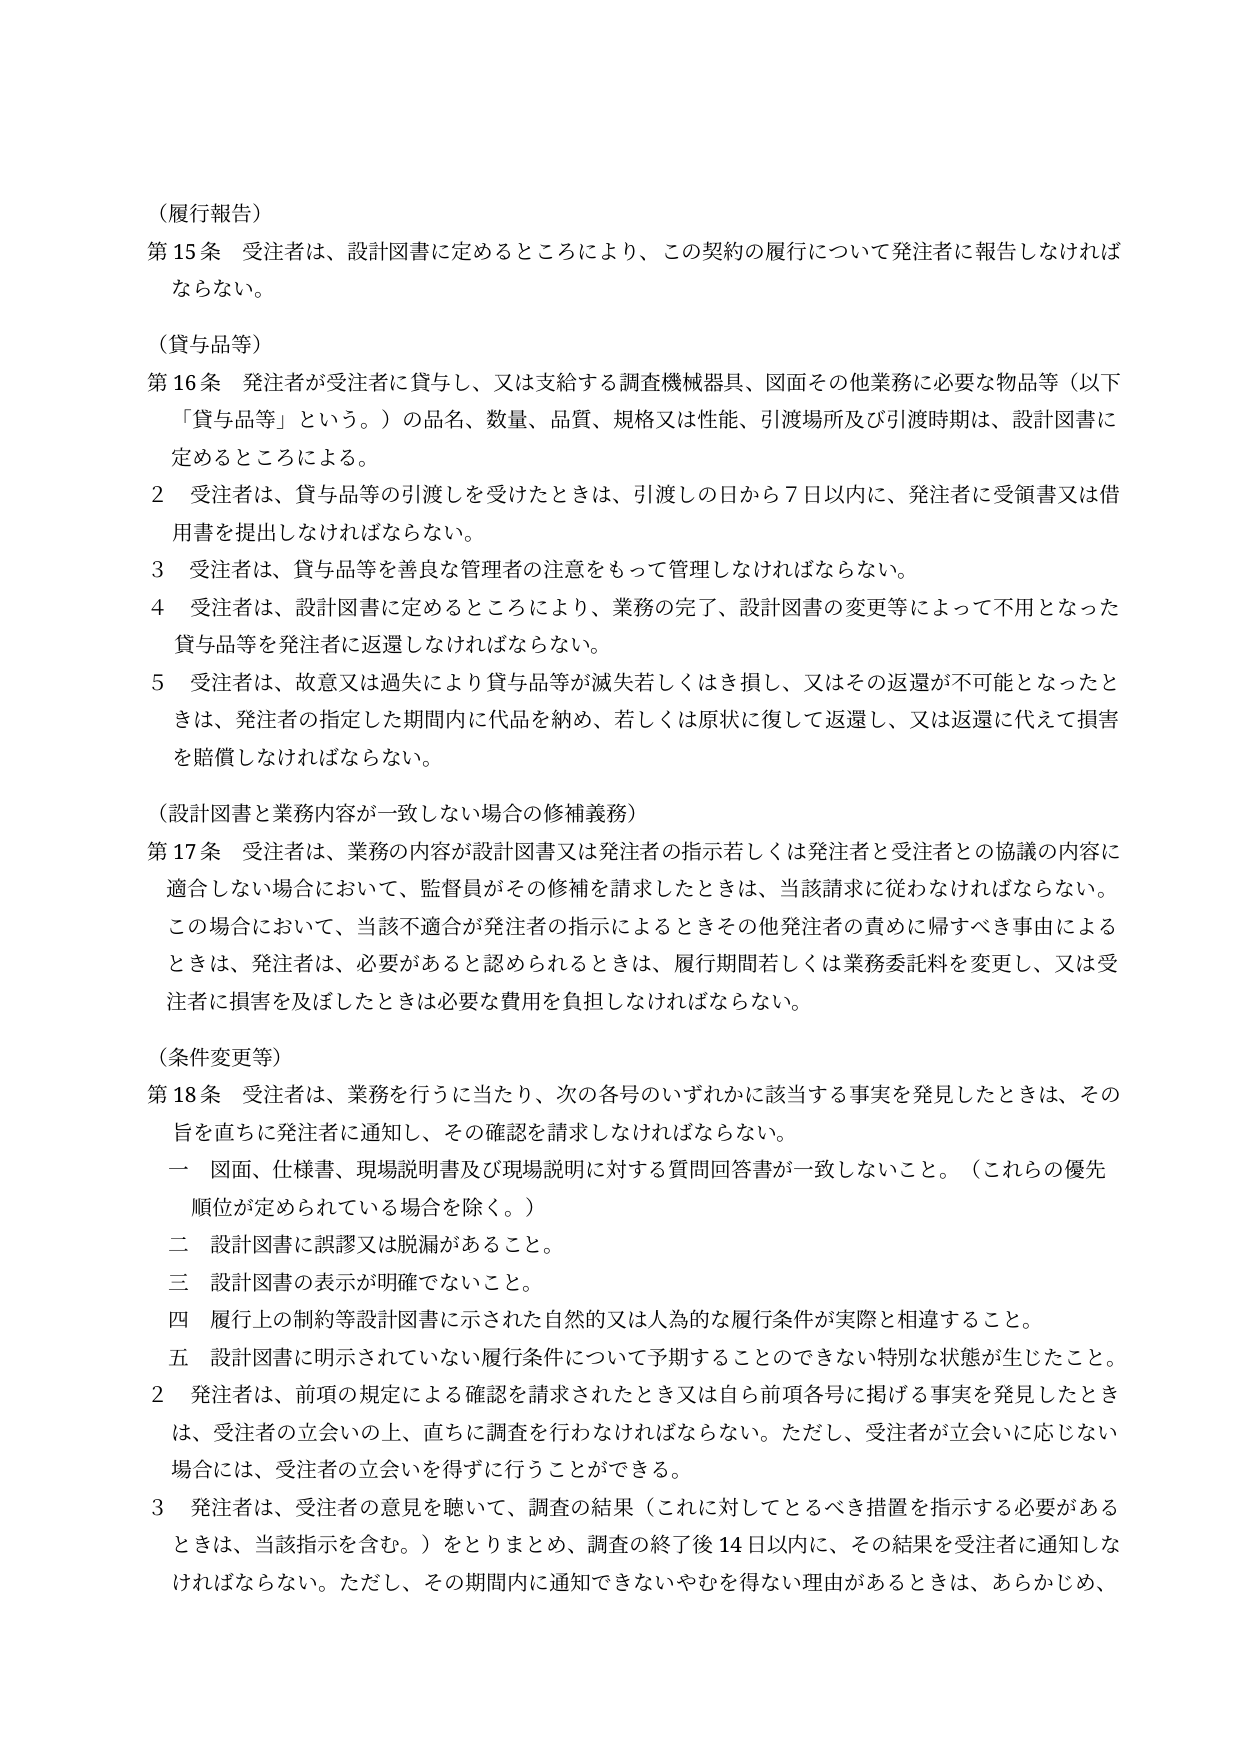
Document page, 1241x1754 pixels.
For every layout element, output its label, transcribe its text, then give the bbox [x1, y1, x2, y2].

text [148, 1488, 1122, 1600]
text 二 設計図書に誤謬又は脱漏があること。 [148, 1225, 1122, 1263]
text ２ 発注者は、前項の規定による確認を請求されたとき又は自ら前項各号に掲げる事実を発見したときは、受注者の立会いの上、直ちに調査を行わなければならない。ただし、受注者が立会いに応じない場合には、受注者の立会いを得ずに行うことができる。 [148, 1375, 1122, 1488]
text ２ 受注者は、貸与品等の引渡しを受けたときは、引渡しの日から７日以内に、発注者に受領書又は借用書を提出しなければならない。 [148, 475, 1122, 550]
text 第17条 受注者は、業務の内容が設計図書又は発注者の指示若しくは発注者と受注者との協議の内容に適合しない場合において、監督員がその修補を請求したときは、当該請求に従わなければならない。この場合において、当該不適合が発注者の指示によるときその他発注者の責めに帰すべき事由によるときは、発注者は、必要があると認められるときは、履行期間若しくは業務委託料を変更し、又は受注者に損害を及ぼしたときは必要な費用を負担しなければならない。 [148, 831, 1122, 1019]
text ３ 受注者は、貸与品等を善良な管理者の注意をもって管理しなければならない。 [148, 550, 1122, 588]
text 一 図面、仕様書、現場説明書及び現場説明に対する質問回答書が一致しないこと。（これらの優先 [148, 1150, 1122, 1188]
text （履行報告） [148, 194, 1122, 231]
text ４ 受注者は、設計図書に定めるところにより、業務の完了、設計図書の変更等によって不用となった貸与品等を発注者に返還しなければならない。 [148, 588, 1122, 663]
text 第18条 受注者は、業務を行うに当たり、次の各号のいずれかに該当する事実を発見したときは、その旨を直ちに発注者に通知し、その確認を請求しなければならない。 [148, 1075, 1122, 1150]
text （設計図書と業務内容が一致しない場合の修補義務） [148, 794, 1122, 831]
text 四 履行上の制約等設計図書に示された自然的又は人為的な履行条件が実際と相違すること。 [148, 1300, 1122, 1338]
text （貸与品等） [148, 325, 1122, 363]
text 五 設計図書に明示されていない履行条件について予期することのできない特別な状態が生じたこと。 [148, 1338, 1122, 1375]
text （条件変更等） [148, 1038, 1122, 1075]
text 三 設計図書の表示が明確でないこと。 [148, 1263, 1122, 1300]
text 第15条 受注者は、設計図書に定めるところにより、この契約の履行について発注者に報告しなければならない。 [148, 231, 1122, 306]
text ５ 受注者は、故意又は過失により貸与品等が滅失若しくはき損し、又はその返還が不可能となったときは、発注者の指定した期間内に代品を納め、若しくは原状に復して返還し、又は返還に代えて損害を賠償しなければならない。 [148, 663, 1122, 775]
text 順位が定められている場合を除く。） [191, 1188, 1122, 1225]
text 第16条 発注者が受注者に貸与し、又は支給する調査機械器具、図面その他業務に必要な物品等（以下「貸与品等」という。）の品名、数量、品質、規格又は性能、引渡場所及び引渡時期は、設計図書に定めるところによる。 [148, 363, 1122, 475]
